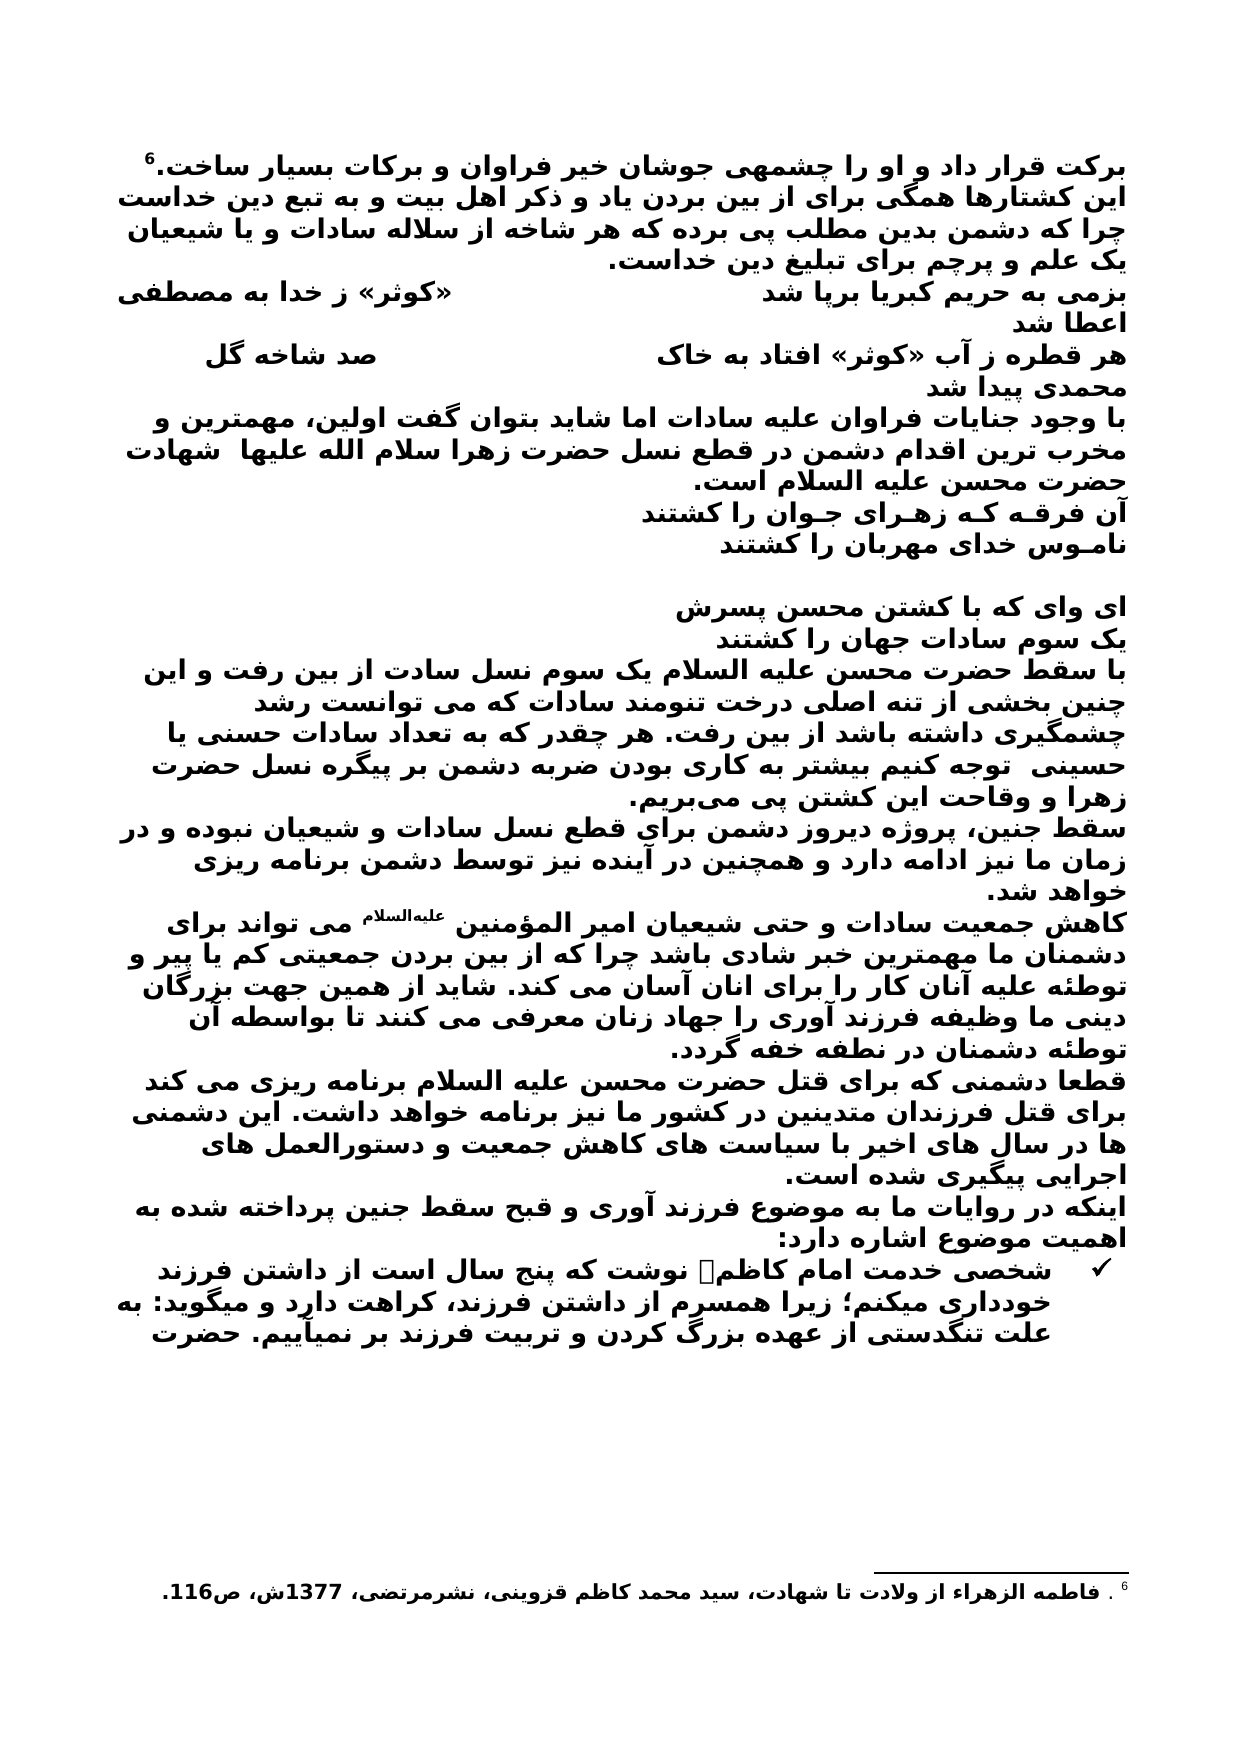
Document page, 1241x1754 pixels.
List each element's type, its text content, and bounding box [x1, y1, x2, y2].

text نامـوس خدای مهربان را کشتند [112, 529, 1128, 560]
text با وجود جنایات فراوان علیه سادات اما شاید بتوان گفت اولین، مهمترین و مخرب ترین اقدام دشمن در قطع نسل حضرت زهرا سلام الله علیها شهادت حضرت محسن علیه السلام است. [112, 402, 1128, 497]
text اینکه در روایات ما به موضوع فرزند آوری و قبح سقط جنین پرداخته شده به اهمیت موضوع اشاره دارد: [112, 1191, 1128, 1254]
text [112, 150, 1128, 276]
text با سقط حضرت محسن علیه السلام یک سوم نسل سادت از بین رفت و این چنین بخشی از تنه اصلی درخت تنومند سادات که می توانست رشد چشمگیری داشته باشد از بین رفت. هر چقدر که به تعداد سادات حسنی یا حسینی توجه کنیم بیشتر به کاری بودن ضربه دشمن بر پیگره نسل حضرت زهرا و وقاحت این کشتن پی می‌بریم. [112, 654, 1128, 812]
text هر قطره ز آب «کوثر» افتاد به خاک صد شاخه گل محمدی پیدا شد [112, 339, 1128, 402]
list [112, 1254, 1090, 1381]
text ای وای که با کشتن محسن پسرش [112, 591, 1128, 623]
text قطعا دشمنی که برای قتل حضرت محسن علیه السلام برنامه ریزی می کند برای قتل فرزندان متدینین در کشور ما نیز برنامه خواهد داشت. این دشمنی ها در سال های اخیر با سیاست های کاهش جمعیت و دستورالعمل های اجرایی پیگیری شده است. [112, 1065, 1128, 1191]
text سقط جنین، پروژه دیروز دشمن برای قطع نسل سادات و شیعیان نبوده و در زمان ما نیز ادامه دارد و همچنین در آینده نیز توسط دشمن برنامه ریزی خواهد شد. [112, 812, 1128, 907]
text آن فرقـه کـه زهـرای جـوان را کشتند [112, 497, 1128, 529]
text یک سوم سادات جهان را کشتند [112, 623, 1128, 654]
text کاهش جمعیت سادات و حتی شیعیان امیر المؤمنین علیه‌السلام می تواند برای دشمنان ما مهمترین خبر شادی باشد چرا که از بین بردن جمعیتی کم یا پیر و توطئه علیه آنان کار را برای انان آسان می کند. شاید از همین جهت بزرگان دینی ما وظیفه فرزند آوری را جهاد زنان معرفی می کنند تا بواسطه آن توطئه دشمنان در نطفه خفه گردد. [112, 907, 1128, 1065]
text بزمی به حریم کبریا برپا شد «کوثر» ز خدا به مصطفی اعطا شد [112, 276, 1128, 339]
